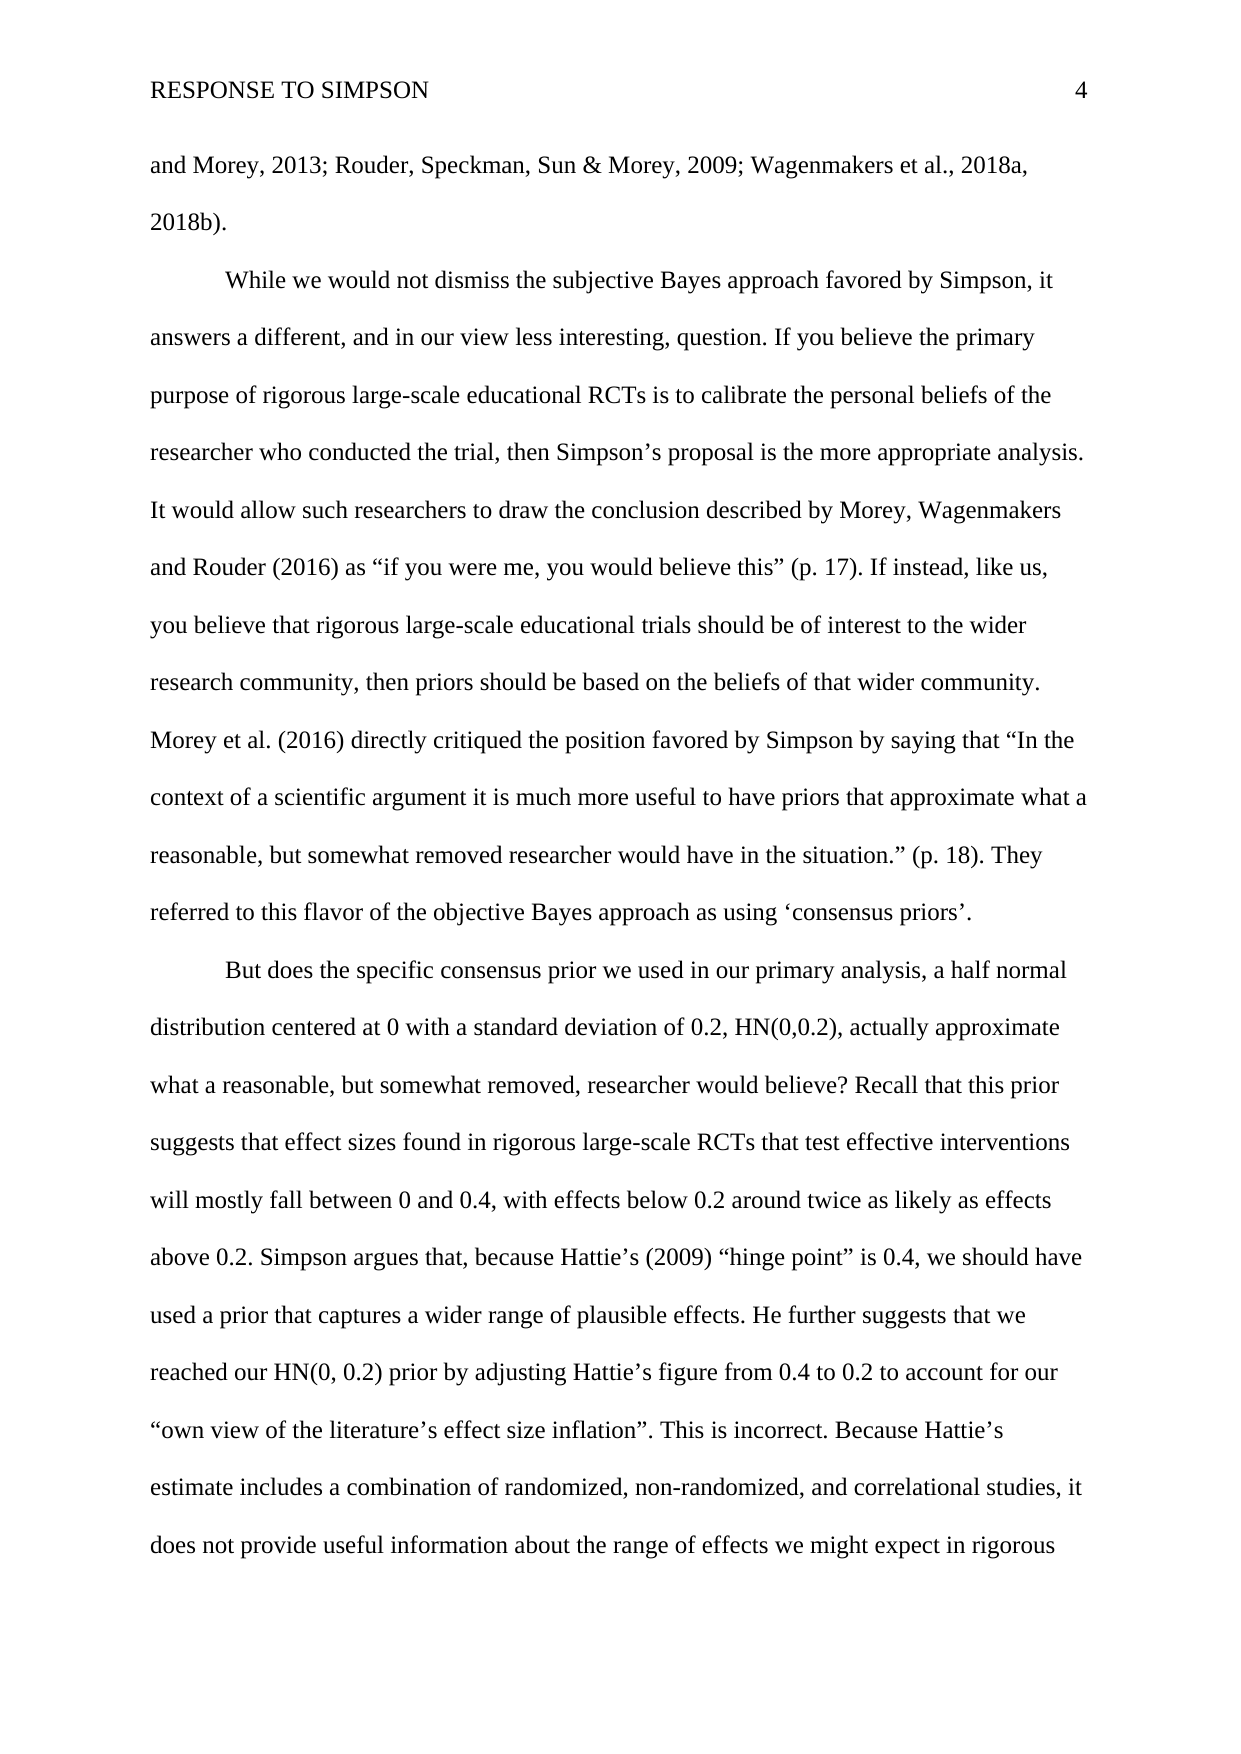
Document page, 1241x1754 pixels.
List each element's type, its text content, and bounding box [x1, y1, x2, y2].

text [150, 955, 1090, 1559]
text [150, 150, 1090, 236]
text While we would not dismiss the subjective Bayes approach favored by Simpson, it answers a different, and in our view less interesting, question. If you believe the primary purpose of rigorous large-scale educational RCTs is to calibrate the personal beliefs of the researcher who conducted the trial, then Simpson’s proposal is the more appropriate analysis. It would allow such researchers to draw the conclusion described by Morey, Wagenmakers and Rouder (2016) as “if you were me, you would believe this” (p. 17). If instead, like us, you believe that rigorous large-scale educational trials should be of interest to the wider research community, then priors should be based on the beliefs of that wider community. Morey et al. (2016) directly critiqued the position favored by Simpson by saying that “In the context of a scientific argument it is much more useful to have priors that approximate what a reasonable, but somewhat removed researcher would have in the situation.” (p. 18). They referred to this flavor of the objective Bayes approach as using ‘consensus priors’. [150, 265, 1090, 926]
